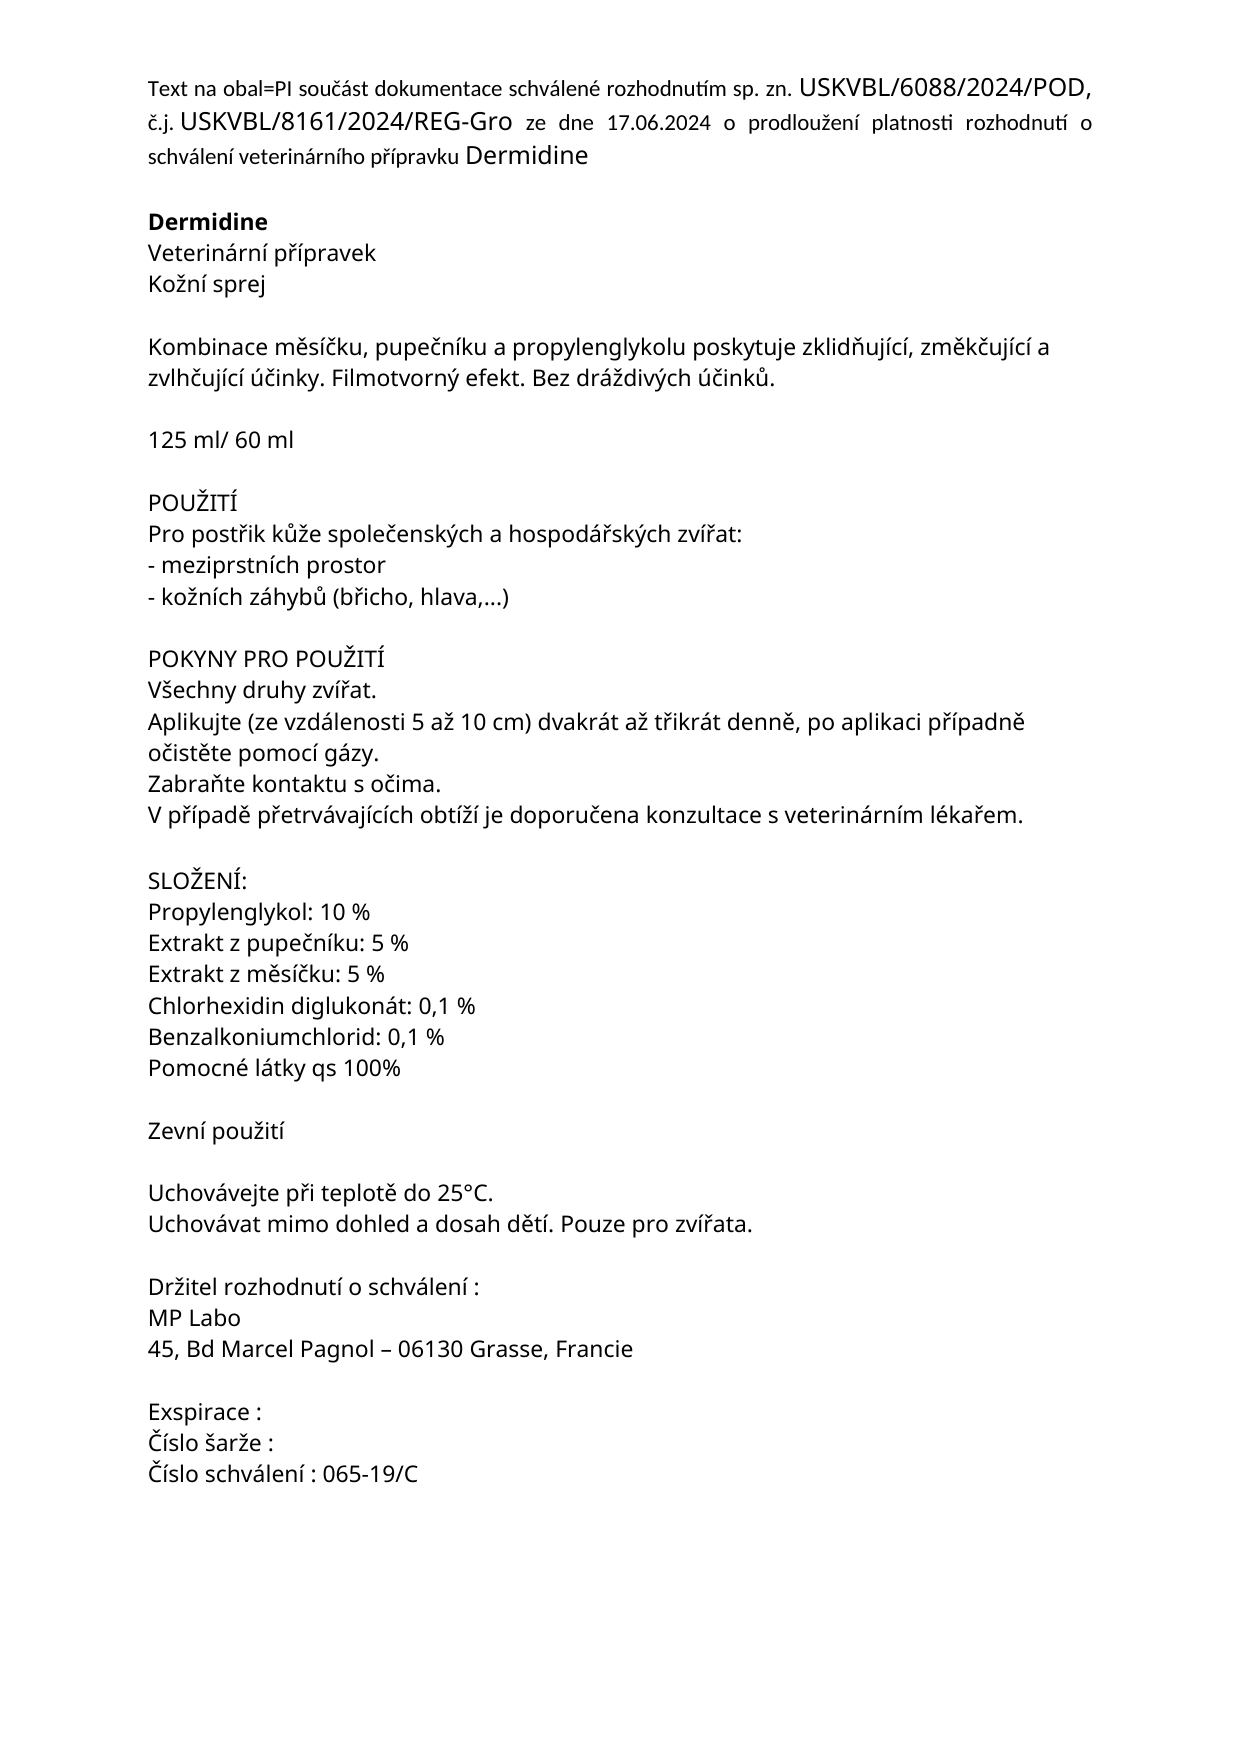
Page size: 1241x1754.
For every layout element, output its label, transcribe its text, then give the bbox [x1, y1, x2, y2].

text - meziprstních prostor [148, 549, 1093, 581]
text Chlorhexidin diglukonát: 0,1 % [148, 990, 1093, 1021]
text Extrakt z pupečníku: 5 % [148, 927, 1093, 958]
text Uchovávejte při teplotě do 25°C. [148, 1177, 1093, 1208]
text Zabraňte kontaktu s očima. [148, 768, 1093, 799]
text Kožní sprej [148, 268, 1093, 299]
text Uchovávat mimo dohled a dosah dětí. Pouze pro zvířata. [148, 1208, 1093, 1240]
text Kombinace měsíčku, pupečníku a propylenglykolu poskytuje zklidňující, změkčující a zvlhčující účinky. Filmotvorný efekt. Bez dráždivých účinků. [148, 331, 1093, 393]
text Zevní použití [148, 1115, 1093, 1146]
text MP Labo [148, 1302, 1093, 1333]
text 45, Bd Marcel Pagnol – 06130 Grasse, Francie [148, 1333, 1093, 1365]
text SLOŽENÍ: [148, 865, 1093, 896]
text V případě přetrvávajících obtíží je doporučena konzultace s veterinárním lékařem. [148, 799, 1093, 831]
text Číslo schválení : 065-19/C [148, 1458, 1093, 1490]
text Veterinární přípravek [148, 237, 1093, 268]
text Extrakt z měsíčku: 5 % [148, 958, 1093, 990]
text Číslo šarže : [148, 1427, 1093, 1458]
text - kožních záhybů (břicho, hlava,...) [148, 581, 1093, 612]
text 125 ml/ 60 ml [148, 424, 1093, 456]
text Pomocné látky qs 100% [148, 1052, 1093, 1083]
text Všechny druhy zvířat. [148, 674, 1093, 706]
text Aplikujte (ze vzdálenosti 5 až 10 cm) dvakrát až třikrát denně, po aplikaci případně očistěte pomocí gázy. [148, 706, 1093, 768]
text Exspirace : [148, 1396, 1093, 1427]
text POKYNY PRO POUŽITÍ [148, 643, 1093, 674]
text POUŽITÍ [148, 487, 1093, 518]
text Propylenglykol: 10 % [148, 896, 1093, 927]
text Pro postřik kůže společenských a hospodářských zvířat: [148, 518, 1093, 549]
text Držitel rozhodnutí o schválení : [148, 1271, 1093, 1302]
text Benzalkoniumchlorid: 0,1 % [148, 1021, 1093, 1052]
text Dermidine [148, 206, 1093, 237]
